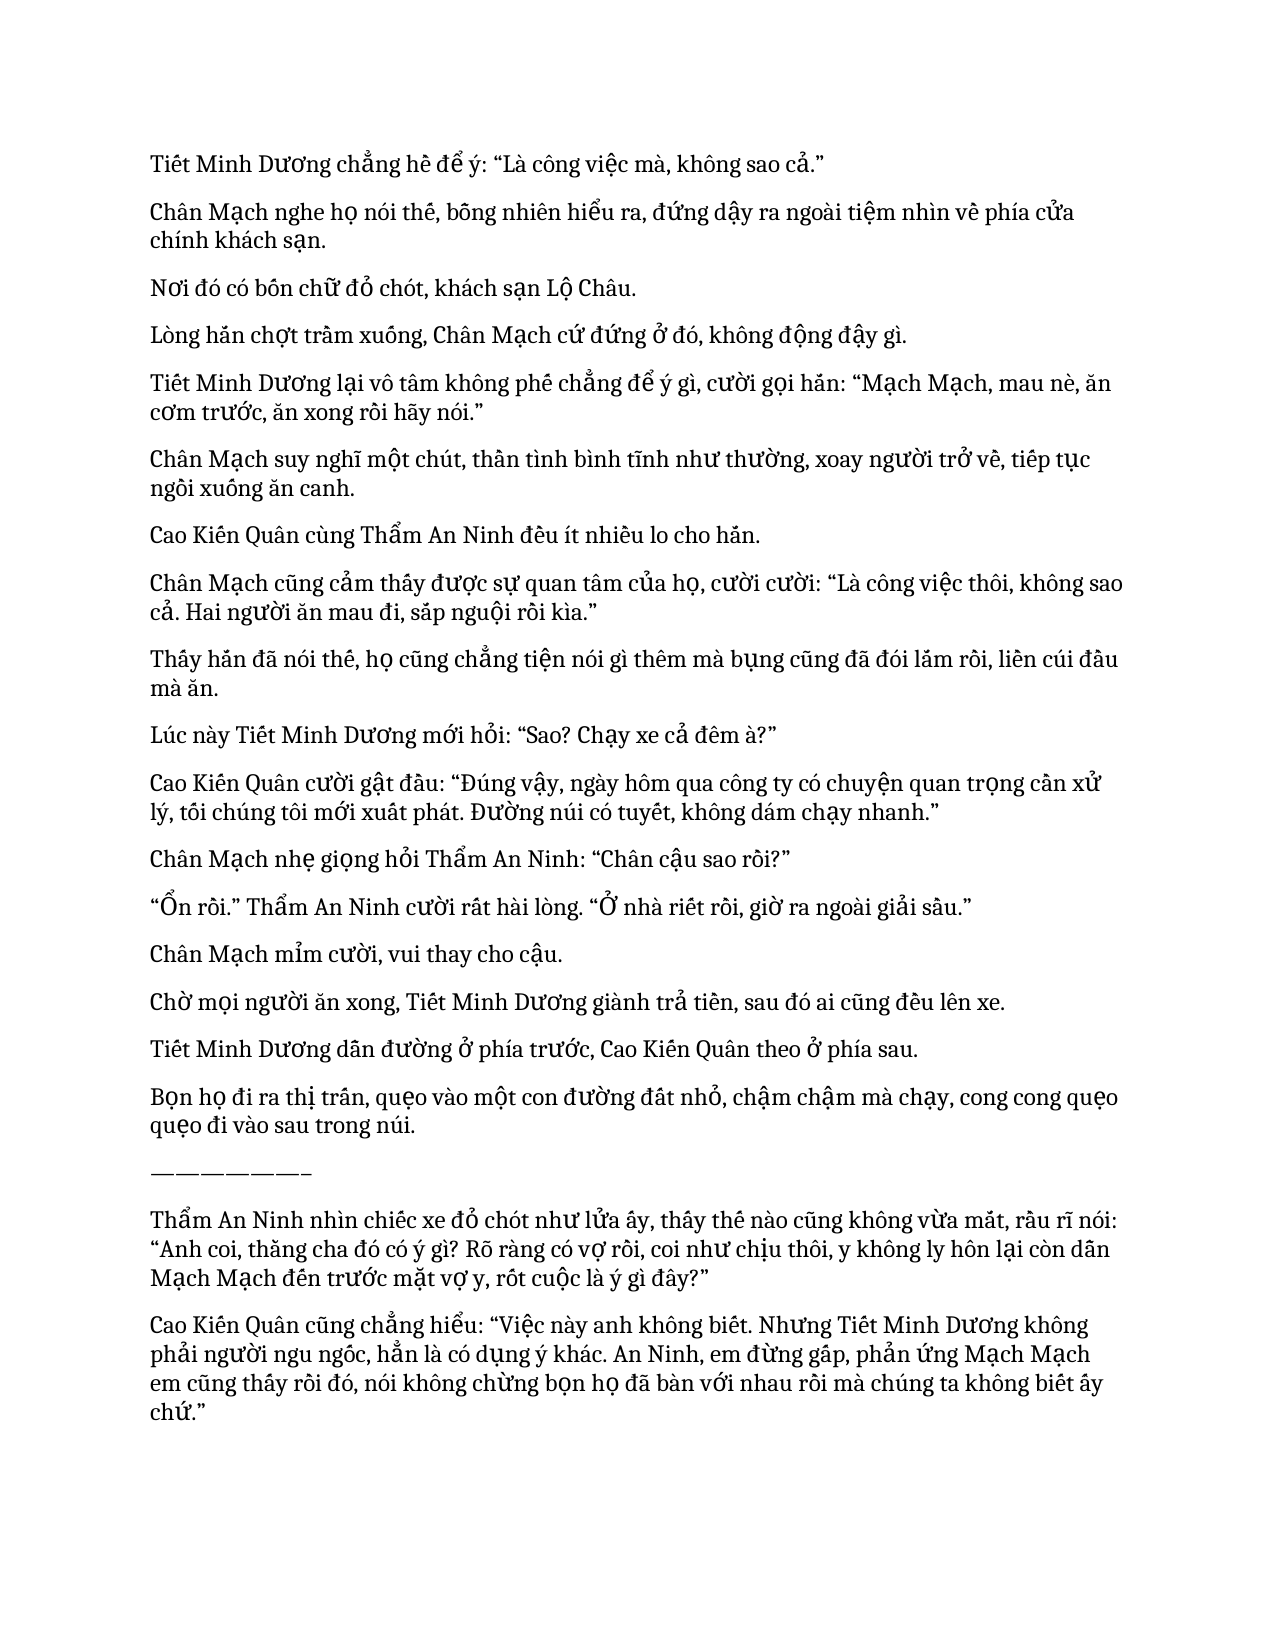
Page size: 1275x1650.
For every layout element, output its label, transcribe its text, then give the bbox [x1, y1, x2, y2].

text Tiết Minh Dương lại vô tâm không phế chẳng để ý gì, cười gọi hắn: “Mạch Mạch, mau nè, ăn cơm trước, ăn xong rồi hãy nói.” [150, 369, 1125, 426]
text Chân Mạch mỉm cười, vui thay cho cậu. [150, 940, 1125, 969]
text Tiết Minh Dương dẫn đường ở phía trước, Cao Kiến Quân theo ở phía sau. [150, 1035, 1125, 1064]
text Cao Kiến Quân cùng Thẩm An Ninh đều ít nhiều lo cho hắn. [150, 521, 1125, 550]
text “Ổn rồi.” Thẩm An Ninh cười rất hài lòng. “Ở nhà riết rồi, giờ ra ngoài giải sầu.” [150, 892, 1125, 921]
text Chân Mạch cũng cảm thấy được sự quan tâm của họ, cười cười: “Là công việc thôi, không sao cả. Hai người ăn mau đi, sắp nguội rồi kìa.” [150, 569, 1125, 626]
text ——————– [150, 1159, 1125, 1187]
text Cao Kiến Quân cười gật đầu: “Đúng vậy, ngày hôm qua công ty có chuyện quan trọng cần xử lý, tối chúng tôi mới xuất phát. Đường núi có tuyết, không dám chạy nhanh.” [150, 769, 1125, 826]
text Thấy hắn đã nói thế, họ cũng chẳng tiện nói gì thêm mà bụng cũng đã đói lắm rồi, liền cúi đầu mà ăn. [150, 645, 1125, 702]
text Thẩm An Ninh nhìn chiếc xe đỏ chót như lửa ấy, thấy thế nào cũng không vừa mắt, rầu rĩ nói: “Anh coi, thằng cha đó có ý gì? Rõ ràng có vợ rồi, coi như chịu thôi, y không ly hôn lại còn dẫn Mạch Mạch đến trước mặt vợ y, rốt cuộc là ý gì đây?” [150, 1206, 1125, 1292]
text Chân Mạch nghe họ nói thế, bỗng nhiên hiểu ra, đứng dậy ra ngoài tiệm nhìn về phía cửa chính khách sạn. [150, 197, 1125, 255]
text Nơi đó có bốn chữ đỏ chót, khách sạn Lộ Châu. [150, 274, 1125, 302]
text Cao Kiến Quân cũng chẳng hiểu: “Việc này anh không biết. Nhưng Tiết Minh Dương không phải người ngu ngốc, hẳn là có dụng ý khác. An Ninh, em đừng gấp, phản ứng Mạch Mạch em cũng thấy rồi đó, nói không chừng bọn họ đã bàn với nhau rồi mà chúng ta không biết ấy chứ.” [150, 1311, 1125, 1426]
text Lúc này Tiết Minh Dương mới hỏi: “Sao? Chạy xe cả đêm à?” [150, 721, 1125, 750]
text Chờ mọi người ăn xong, Tiết Minh Dương giành trả tiền, sau đó ai cũng đều lên xe. [150, 987, 1125, 1016]
text Chân Mạch nhẹ giọng hỏi Thẩm An Ninh: “Chân cậu sao rồi?” [150, 845, 1125, 874]
text Tiết Minh Dương chẳng hề để ý: “Là công việc mà, không sao cả.” [150, 150, 1125, 179]
text Chân Mạch suy nghĩ một chút, thần tình bình tĩnh như thường, xoay người trở về, tiếp tục ngồi xuống ăn canh. [150, 445, 1125, 502]
text Bọn họ đi ra thị trấn, quẹo vào một con đường đất nhỏ, chậm chậm mà chạy, cong cong quẹo quẹo đi vào sau trong núi. [150, 1082, 1125, 1140]
text Lòng hắn chợt trầm xuống, Chân Mạch cứ đứng ở đó, không động đậy gì. [150, 321, 1125, 350]
